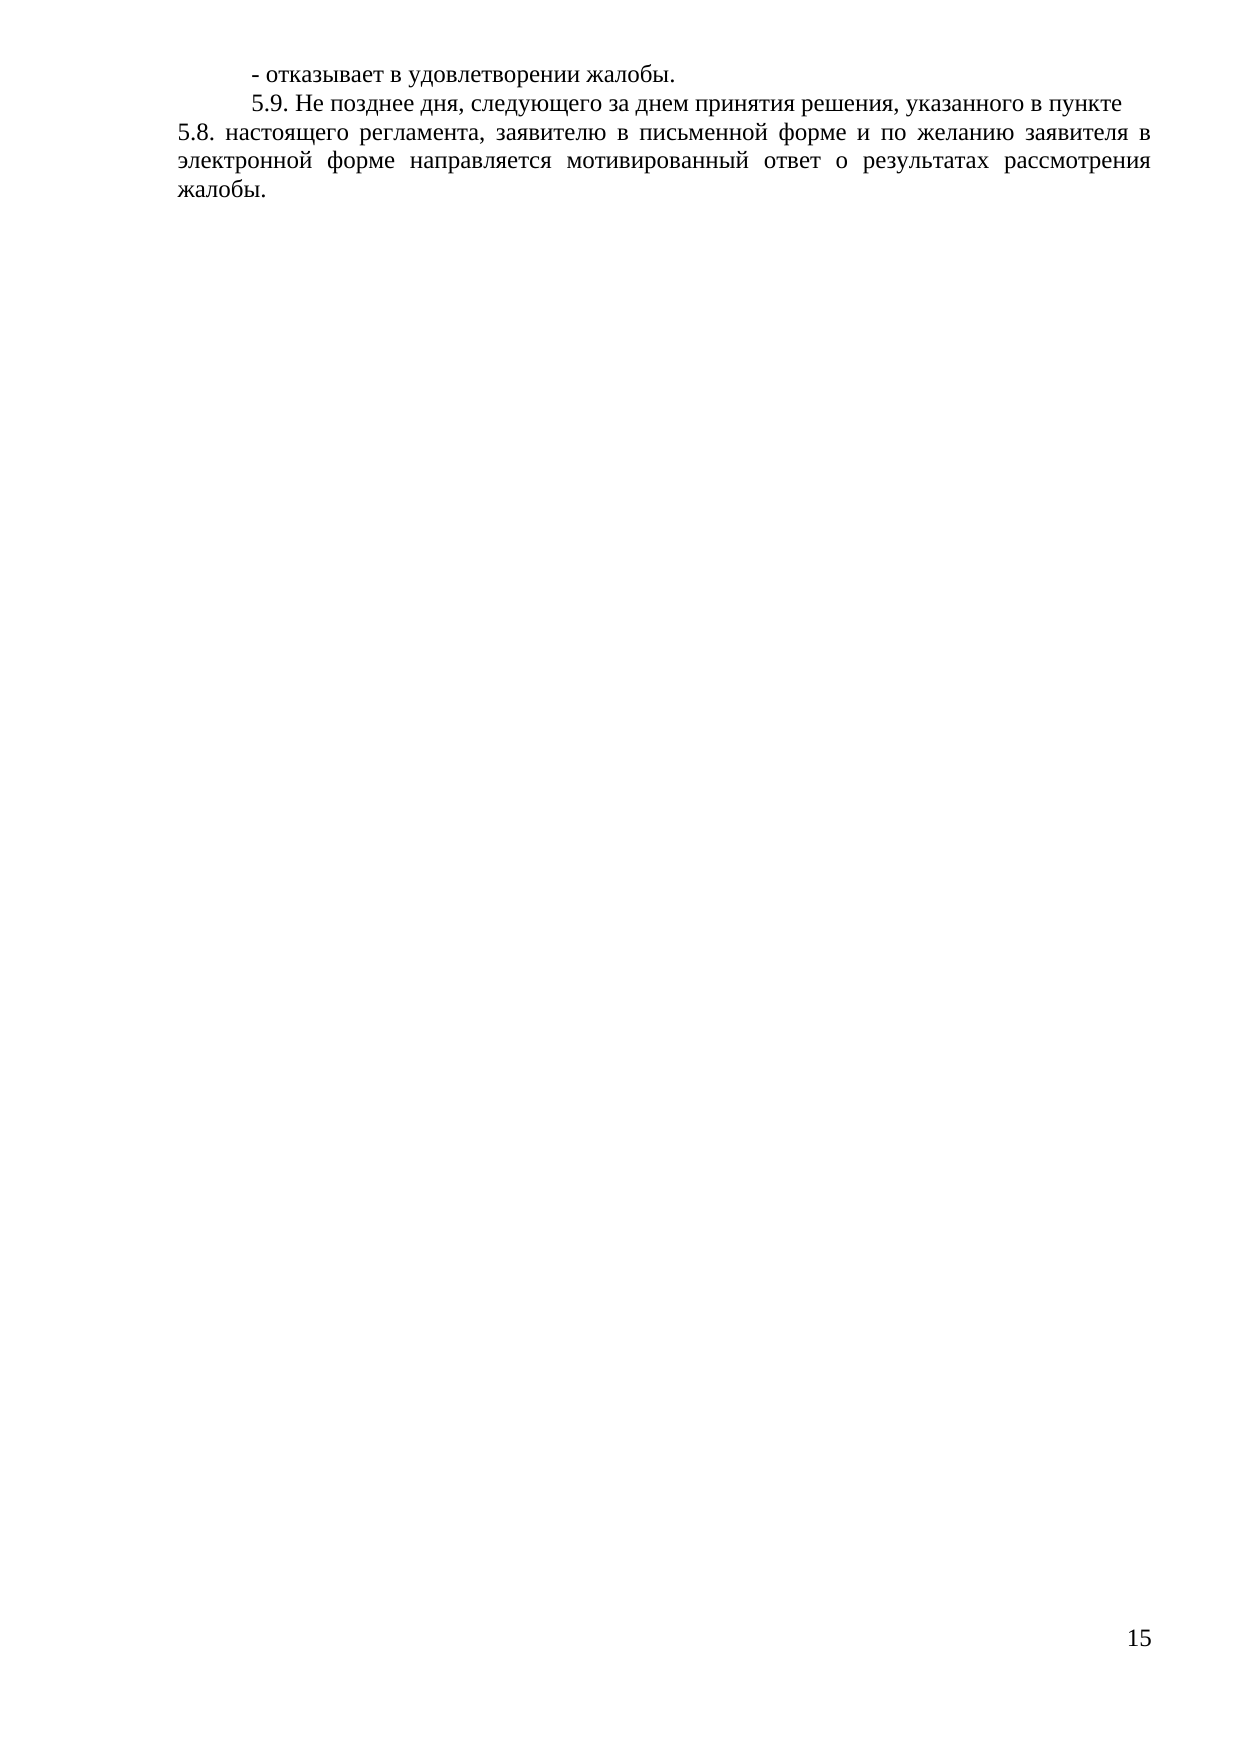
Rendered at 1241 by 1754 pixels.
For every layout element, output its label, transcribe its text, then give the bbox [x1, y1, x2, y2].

text 5.8. настоящего регламента, заявителю в письменной форме и по желанию заявителя в электронной форме направляется мотивированный ответ о результатах рассмотрения жалобы. [177, 117, 1152, 203]
text 5.9. Не позднее дня, следующего за днем принятия решения, указанного в пункте [177, 88, 1152, 117]
text - отказывает в удовлетворении жалобы. [177, 59, 1152, 88]
